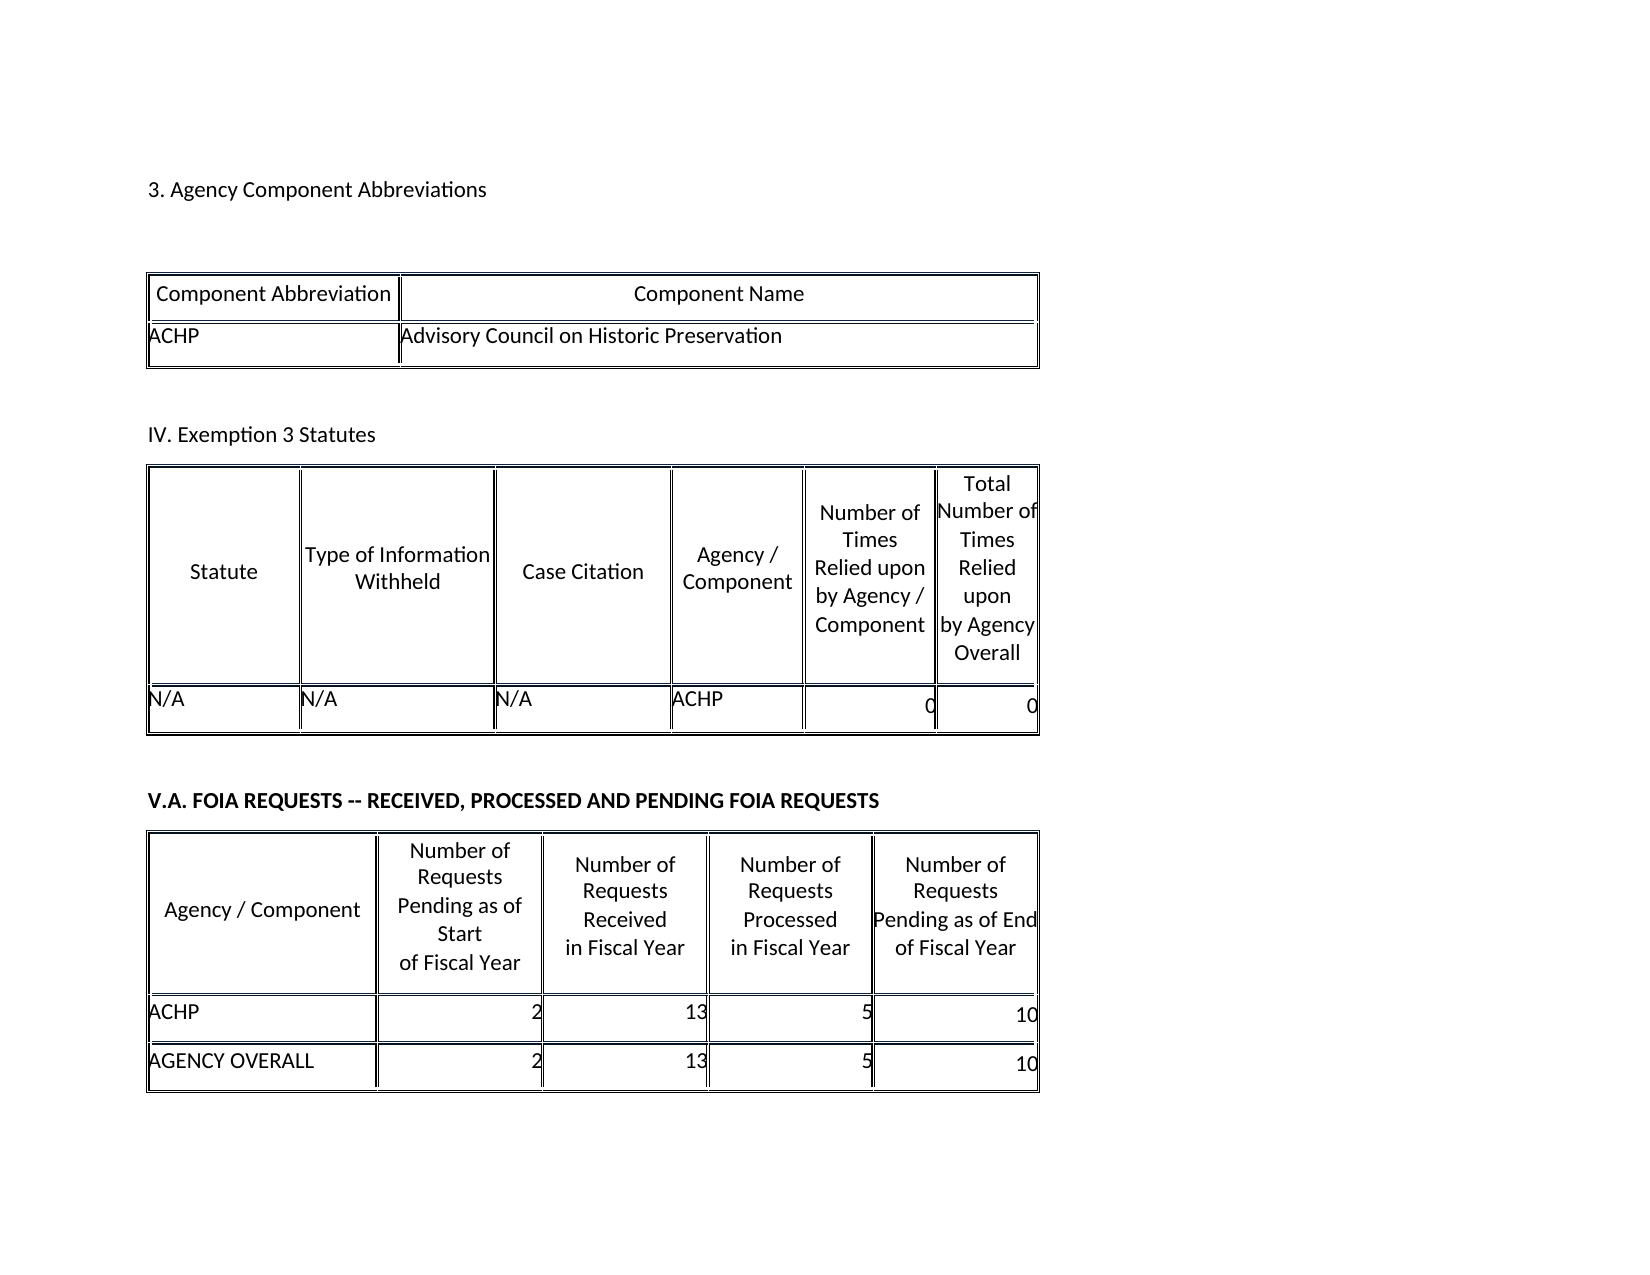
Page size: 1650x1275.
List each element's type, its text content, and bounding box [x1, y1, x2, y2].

table_cell 13 [544, 996, 706, 1041]
table_header Agency / Component [671, 465, 804, 683]
table_header Component Abbreviation [150, 276, 400, 320]
table_cell N/A [148, 683, 300, 732]
table_header Type of Information Withheld [300, 465, 495, 683]
table_cell 13 [543, 1045, 708, 1090]
table_cell 0 [936, 683, 1038, 732]
table_header Case Citation [495, 465, 671, 683]
table_header Number of Requests Pending as of Start of Fiscal Year [377, 831, 542, 992]
table_cell 0 [804, 686, 936, 732]
table_cell 10 [873, 1041, 1038, 1090]
table_cell ACHP [671, 687, 804, 732]
text 3. Agency Component Abbreviations [148, 177, 1502, 202]
table_header Number of Requests Pending as of End of Fiscal Year [873, 833, 1037, 992]
table_cell 5 [710, 996, 871, 1041]
table_cell 10 [875, 993, 1037, 1041]
text V.A. FOIA REQUESTS -- RECEIVED, PROCESSED AND PENDING FOIA REQUESTS [148, 788, 1502, 813]
table_header Number of Times Relied upon by Agency / Component [804, 467, 936, 683]
table_header Component Name [400, 275, 1037, 320]
table_header Number of Requests Processed in Fiscal Year [708, 833, 873, 992]
table_header Statute [150, 468, 300, 683]
table_cell Advisory Council on Historic Preservation [400, 320, 1038, 366]
text IV. Exemption 3 Statutes [148, 422, 1502, 447]
table_cell 2 [379, 996, 541, 1041]
table_header Total Number of Times Relied upon by Agency Overall [936, 465, 1038, 683]
table_cell ACHP [150, 993, 376, 1041]
table_cell ACHP [148, 320, 400, 366]
table_cell 2 [377, 1041, 542, 1090]
table_cell N/A [300, 683, 495, 732]
table_cell N/A [495, 683, 671, 732]
table_cell AGENCY OVERALL [148, 1041, 377, 1090]
table_header Agency / Component [150, 834, 377, 992]
table_header Number of Requests Received in Fiscal Year [543, 834, 708, 992]
table_cell 5 [708, 1044, 873, 1090]
